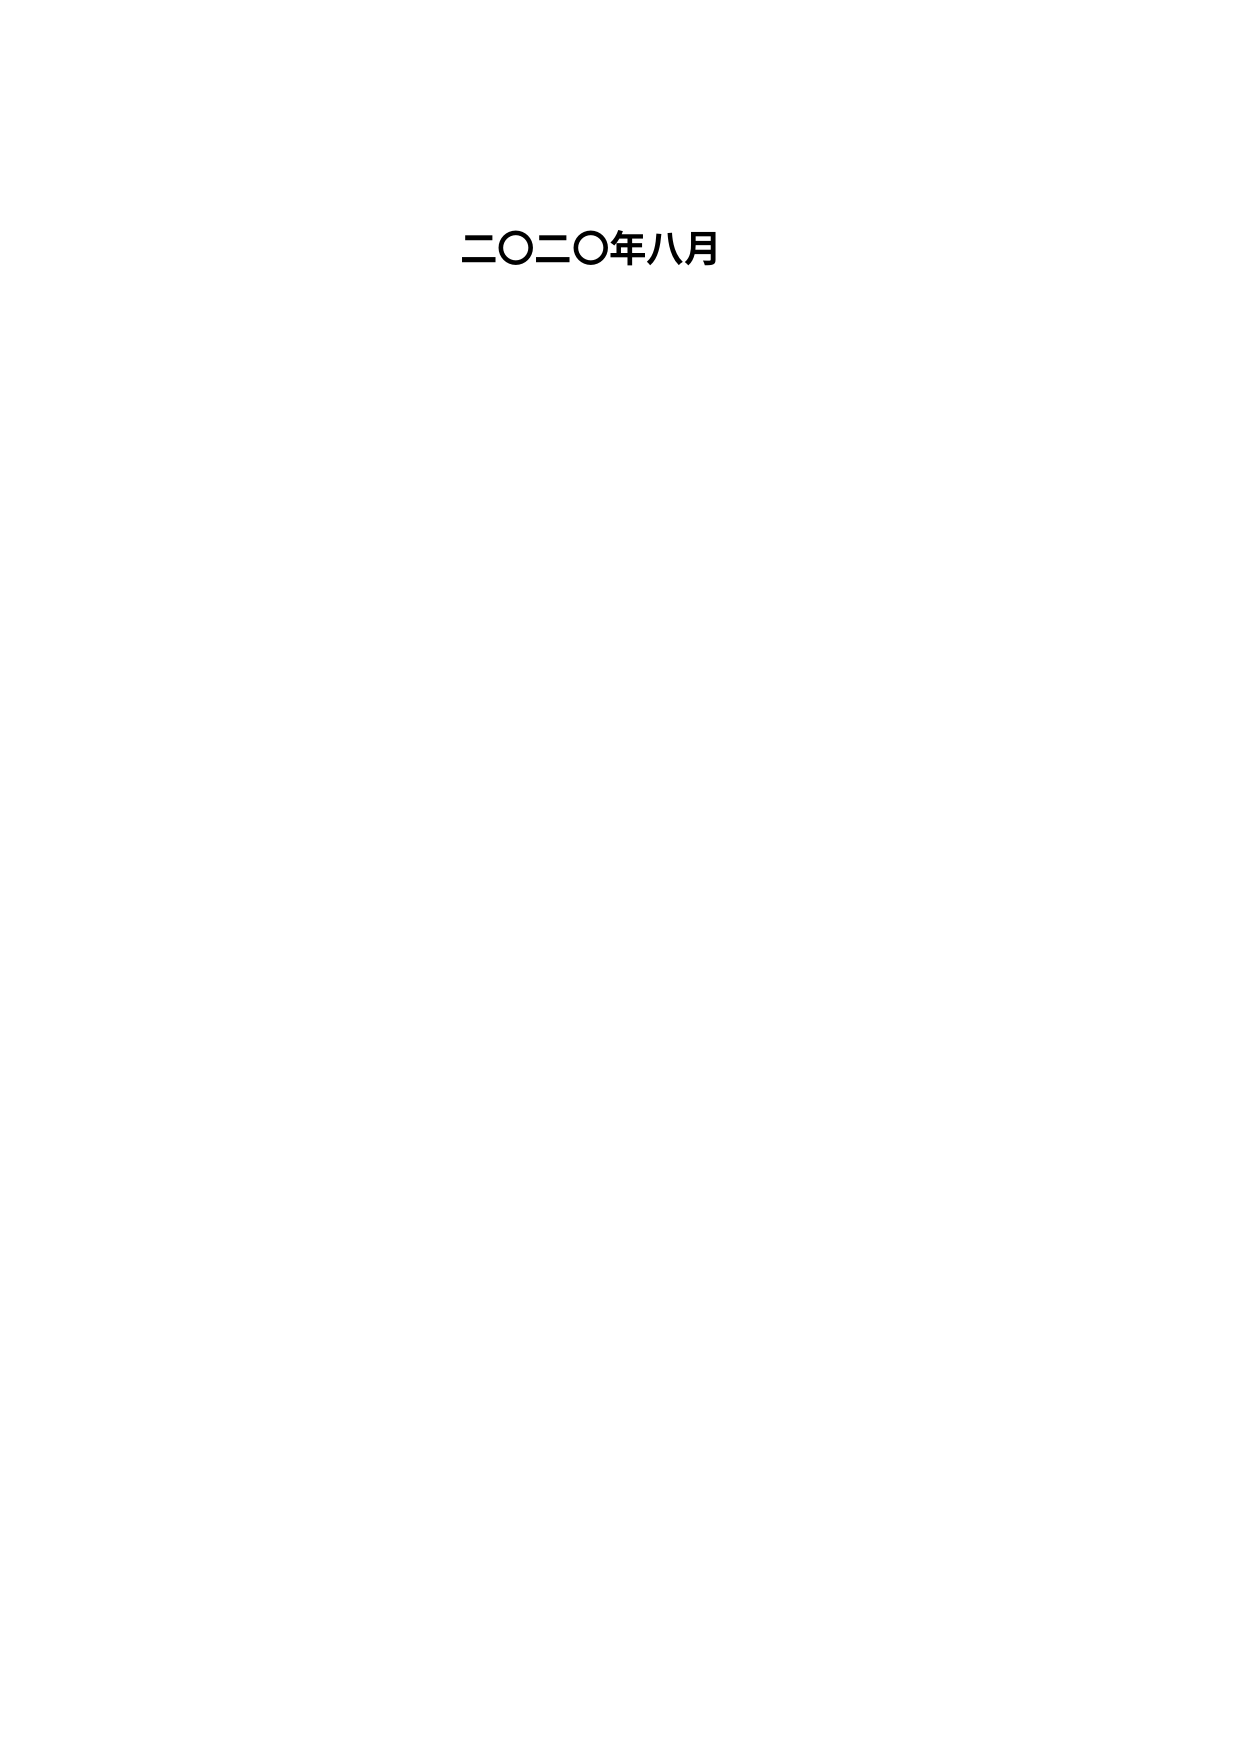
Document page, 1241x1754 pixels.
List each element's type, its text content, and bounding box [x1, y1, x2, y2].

text 二〇二〇年八月 [165, 218, 1016, 273]
